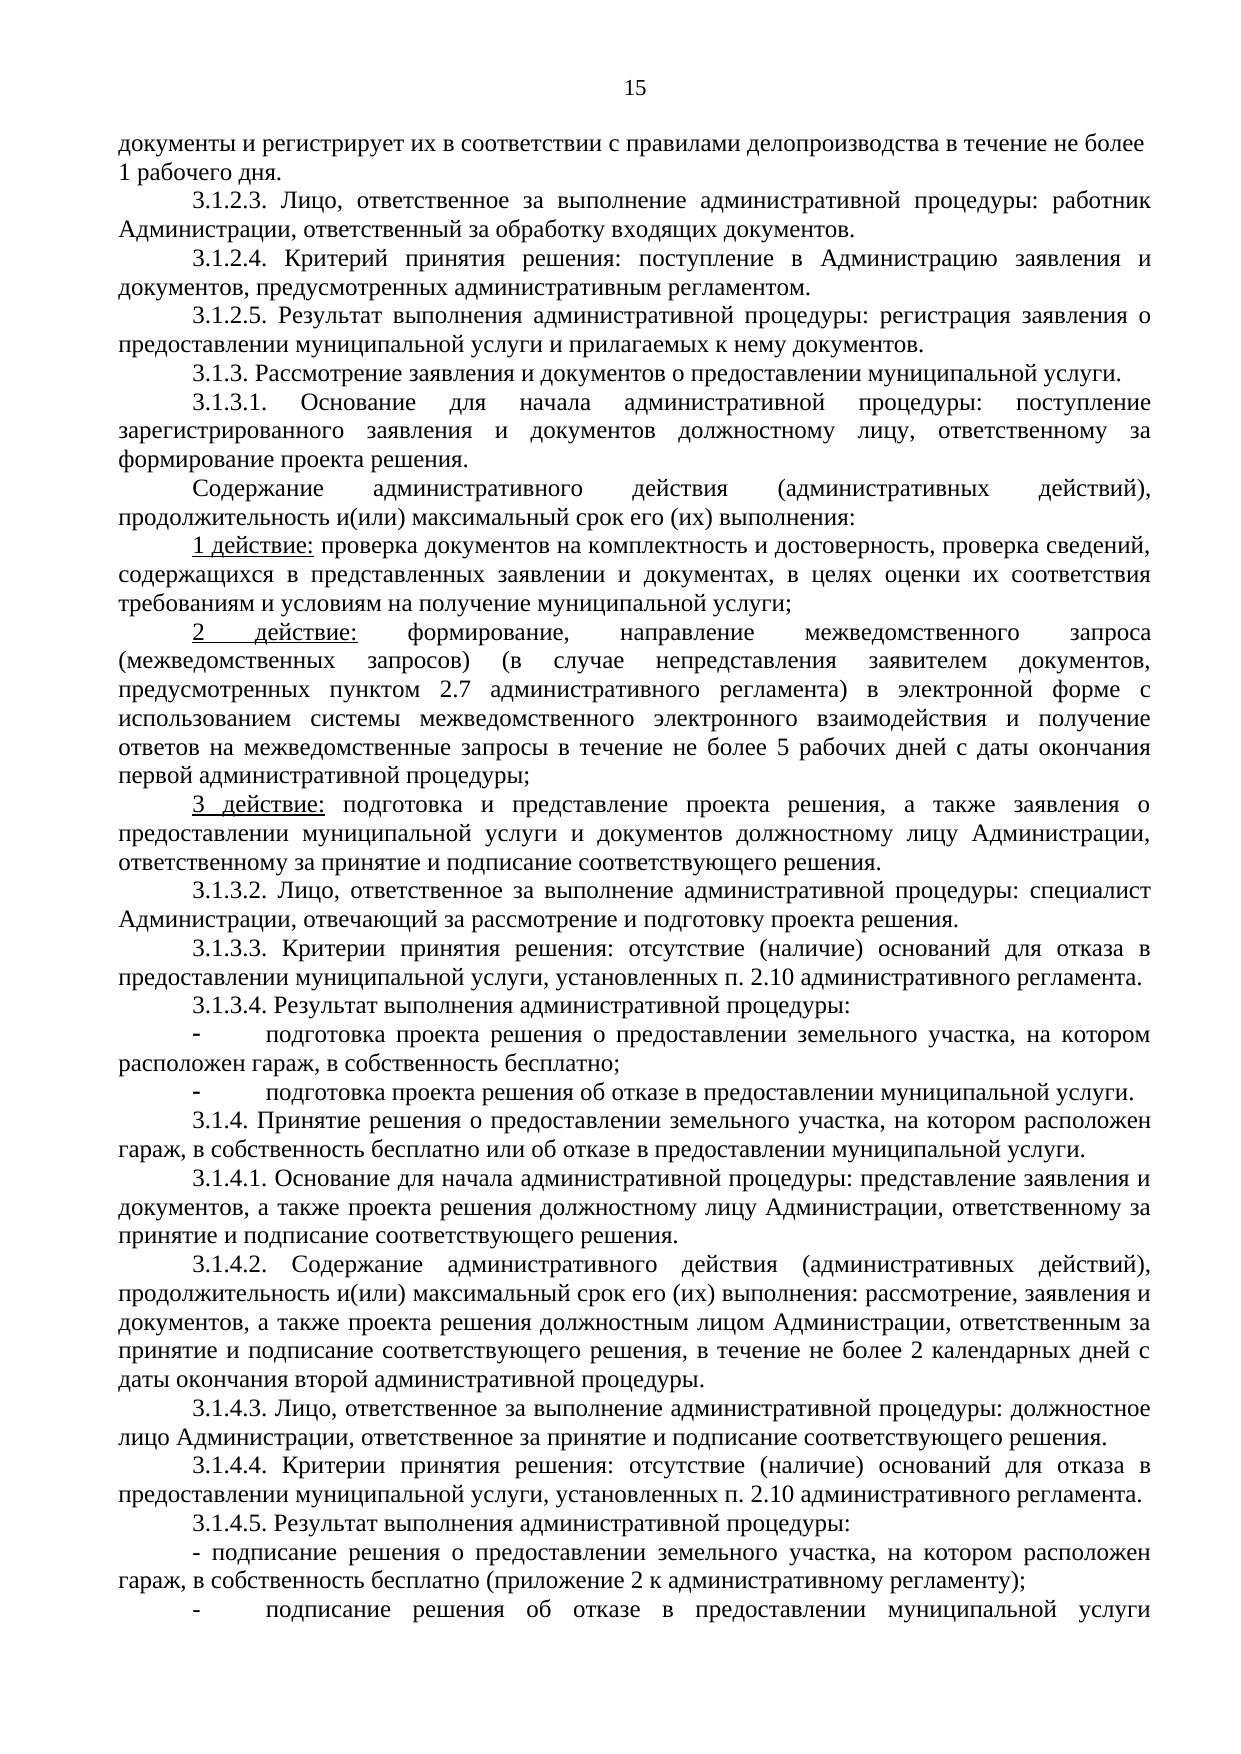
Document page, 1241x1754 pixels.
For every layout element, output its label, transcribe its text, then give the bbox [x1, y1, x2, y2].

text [118, 128, 1152, 186]
text 3.1.2.3. Лицо, ответственное за выполнение административной процедуры: работник Администрации, ответственный за обработку входящих документов. [118, 186, 1152, 243]
text 3.1.2.5. Результат выполнения административной процедуры: регистрация заявления о предоставлении муниципальной услуги и прилагаемых к нему документов. [118, 301, 1152, 358]
text 3.1.4.2. Содержание административного действия (административных действий), продолжительность и(или) максимальный срок его (их) выполнения: рассмотрение, заявления и документов, а также проекта решения должностным лицом Администрации, ответственным за принятие и подписание соответствующего решения, в течение не более 2 календарных дней с даты окончания второй административной процедуры. [118, 1249, 1152, 1393]
text Содержание административного действия (административных действий), продолжительность и(или) максимальный срок его (их) выполнения: [118, 473, 1152, 531]
text 3 действие: подготовка и представление проекта решения, а также заявления о предоставлении муниципальной услуги и документов должностному лицу Администрации, ответственному за принятие и подписание соответствующего решения. [118, 789, 1152, 876]
text - подписание решения о предоставлении земельного участка, на котором расположен гараж, в собственность бесплатно (приложение 2 к административному регламенту); [118, 1537, 1152, 1594]
text 3.1.3.2. Лицо, ответственное за выполнение административной процедуры: специалист Администрации, отвечающий за рассмотрение и подготовку проекта решения. [118, 876, 1152, 933]
text 2 действие: формирование, направление межведомственного запроса (межведомственных запросов) (в случае непредставления заявителем документов, предусмотренных пунктом 2.7 административного регламента) в электронной форме с использованием системы межведомственного электронного взаимодействия и получение ответов на межведомственные запросы в течение не более 5 рабочих дней с даты окончания первой административной процедуры; [118, 617, 1152, 789]
text 3.1.4.1. Основание для начала административной процедуры: представление заявления и документов, а также проекта решения должностному лицу Администрации, ответственному за принятие и подписание соответствующего решения. [118, 1163, 1152, 1249]
text 3.1.4.4. Критерии принятия решения: отсутствие (наличие) оснований для отказа в предоставлении муниципальной услуги, установленных п. 2.10 административного регламента. [118, 1451, 1152, 1508]
list подготовка проекта решения об отказе в предоставлении муниципальной услуги. [118, 1077, 1152, 1106]
text 3.1.3. Рассмотрение заявления и документов о предоставлении муниципальной услуги. [118, 358, 1152, 387]
text 3.1.3.4. Результат выполнения административной процедуры: [118, 991, 1152, 1019]
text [118, 1594, 1152, 1623]
text 3.1.2.4. Критерий принятия решения: поступление в Администрацию заявления и документов, предусмотренных административным регламентом. [118, 243, 1152, 301]
text 3.1.3.3. Критерии принятия решения: отсутствие (наличие) оснований для отказа в предоставлении муниципальной услуги, установленных п. 2.10 административного регламента. [118, 933, 1152, 991]
text 1 действие: проверка документов на комплектность и достоверность, проверка сведений, содержащихся в представленных заявлении и документах, в целях оценки их соответствия требованиям и условиям на получение муниципальной услуги; [118, 531, 1152, 617]
text 3.1.4.3. Лицо, ответственное за выполнение административной процедуры: должностное лицо Администрации, ответственное за принятие и подписание соответствующего решения. [118, 1393, 1152, 1451]
text 3.1.4. Принятие решения о предоставлении земельного участка, на котором расположен гараж, в собственность бесплатно или об отказе в предоставлении муниципальной услуги. [118, 1106, 1152, 1163]
text 3.1.3.1. Основание для начала административной процедуры: поступление зарегистрированного заявления и документов должностному лицу, ответственному за формирование проекта решения. [118, 387, 1152, 473]
text 3.1.4.5. Результат выполнения административной процедуры: [118, 1508, 1152, 1537]
list подготовка проекта решения о предоставлении земельного участка, на котором расположен гараж, в собственность бесплатно; [118, 1019, 1152, 1077]
